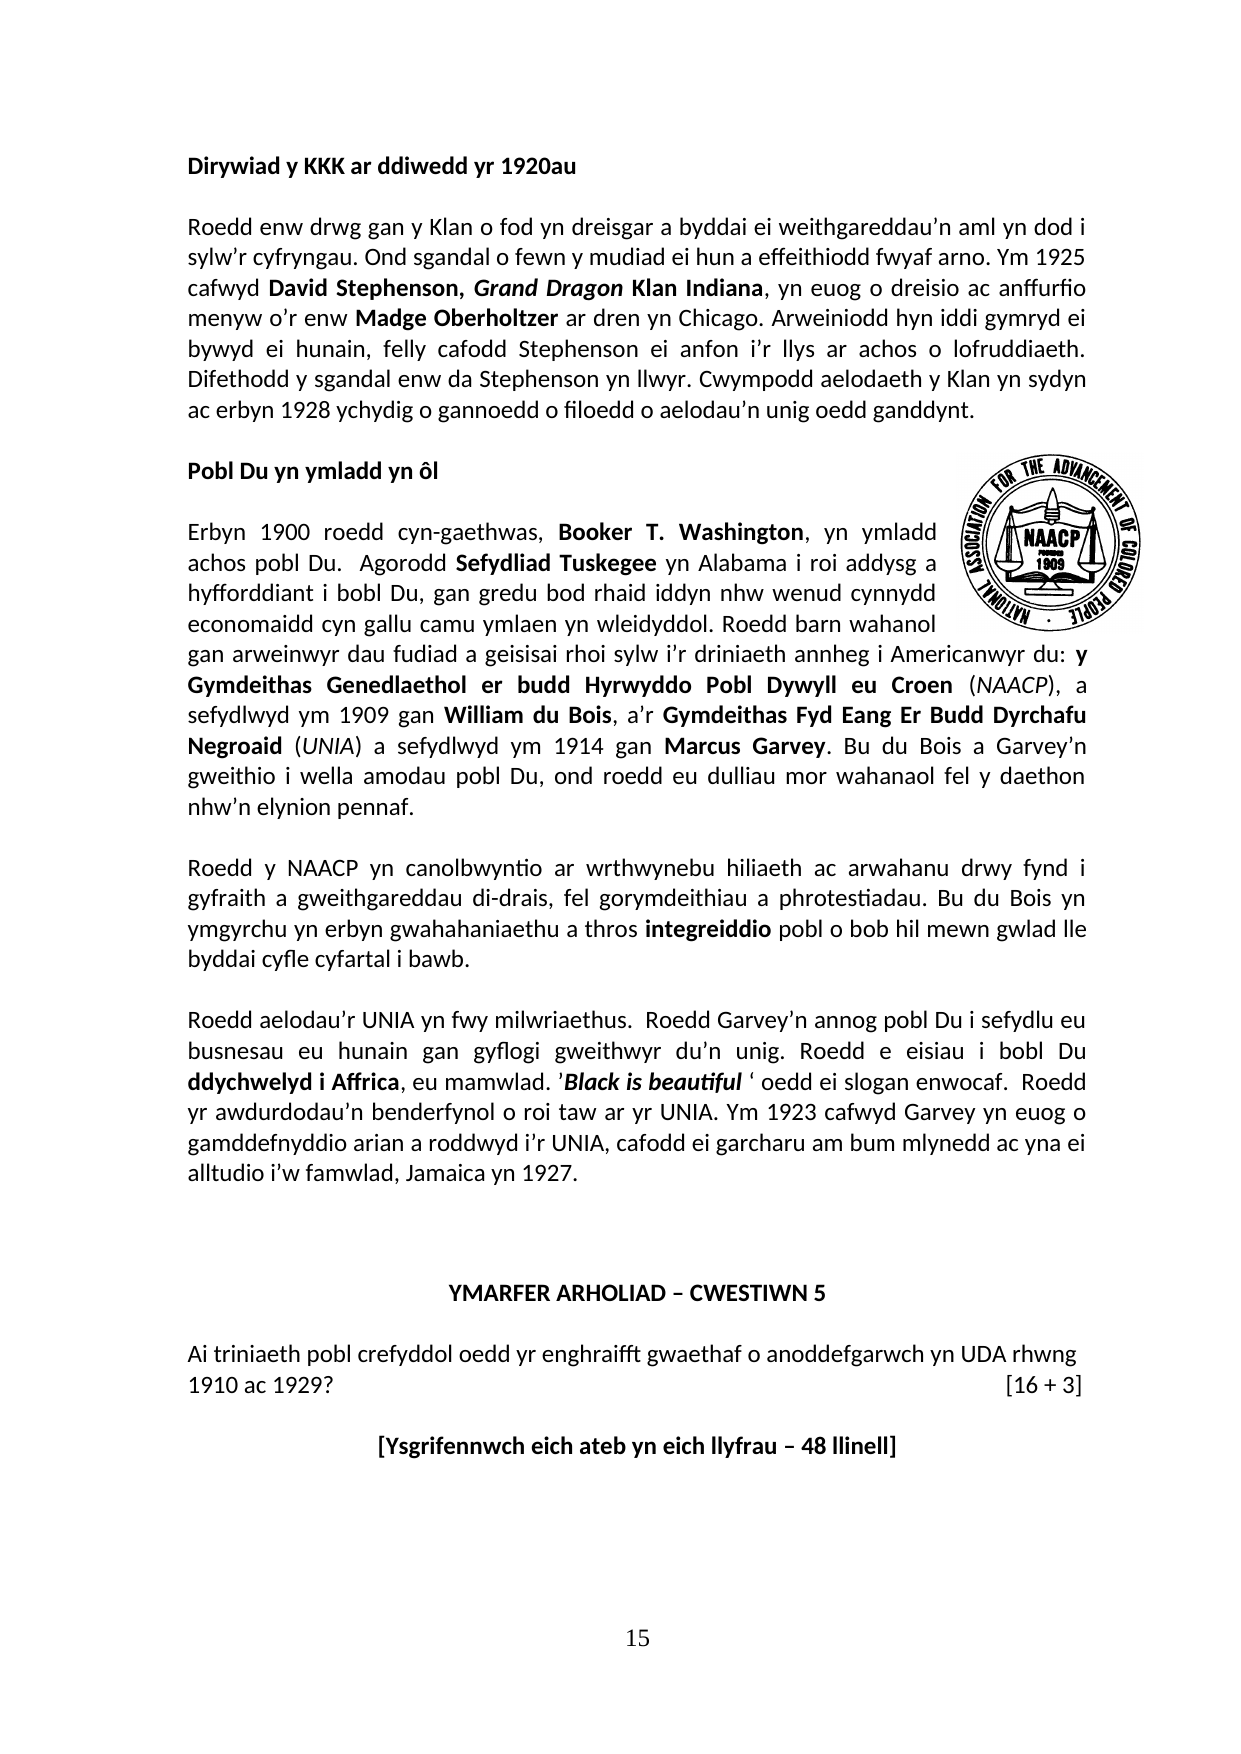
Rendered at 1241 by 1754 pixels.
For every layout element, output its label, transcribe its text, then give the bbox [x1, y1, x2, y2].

text YMARFER ARHOLIAD – CWESTIWN 5 [187, 1277, 1087, 1308]
text Ai triniaeth pobl crefyddol oedd yr enghraifft gwaethaf o anoddefgarwch yn UDA rhwng 1910 ac 1929? [16 + 3] [187, 1338, 1087, 1399]
text Roedd y NAACP yn canolbwyntio ar wrthwynebu hiliaeth ac arwahanu drwy fynd i gyfraith a gweithgareddau di-drais, fel gorymdeithiau a phrotestiadau. Bu du Bois yn ymgyrchu yn erbyn gwahahaniaethu a thros integreiddio pobl o bob hil mewn gwlad lle byddai cyfle cyfartal i bawb. [187, 852, 1087, 974]
text Roedd enw drwg gan y Klan o fod yn dreisgar a byddai ei weithgareddau’n aml yn dod i sylw’r cyfryngau. Ond sgandal o fewn y mudiad ei hun a effeithiodd fwyaf arno. Ym 1925 cafwyd David Stephenson, Grand Dragon Klan Indiana, yn euog o dreisio ac anffurfio menyw o’r enw Madge Oberholtzer ar dren yn Chicago. Arweiniodd hyn iddi gymryd ei bywyd ei hunain, felly cafodd Stephenson ei anfon i’r llys ar achos o lofruddiaeth. Difethodd y sgandal enw da Stephenson yn llwyr. Cwympodd aelodaeth y Klan yn sydyn ac erbyn 1928 ychydig o gannoedd o filoedd o aelodau’n unig oedd ganddynt. [187, 211, 1087, 425]
text Erbyn 1900 roedd cyn-gaethwas, Booker T. Washington, yn ymladd achos pobl Du. Agorodd Sefydliad Tuskegee yn Alabama i roi addysg a hyfforddiant i bobl Du, gan gredu bod rhaid iddyn nhw wenud cynnydd economaidd cyn gallu camu ymlaen yn wleidyddol. Roedd barn wahanol gan arweinwyr dau fudiad a geisisai rhoi sylw i’r driniaeth annheg i Americanwyr du: y Gymdeithas Genedlaethol er budd Hyrwyddo Pobl Dywyll eu Croen (NAACP), a sefydlwyd ym 1909 gan William du Bois, a’r Gymdeithas Fyd Eang Er Budd Dyrchafu Negroaid (UNIA) a sefydlwyd ym 1914 gan Marcus Garvey. Bu du Bois a Garvey’n gweithio i wella amodau pobl Du, ond roedd eu dulliau mor wahanaol fel y daethon nhw’n elynion pennaf. [187, 516, 1087, 821]
text Roedd aelodau’r UNIA yn fwy milwriaethus. Roedd Garvey’n annog pobl Du i sefydlu eu busnesau eu hunain gan gyflogi gweithwyr du’n unig. Roedd e eisiau i bobl Du ddychwelyd i Affrica, eu mamwlad. ’Black is beautiful ‘ oedd ei slogan enwocaf. Roedd yr awdurdodau’n benderfynol o roi taw ar yr UNIA. Ym 1923 cafwyd Garvey yn euog o gamddefnyddio arian a roddwyd i’r UNIA, cafodd ei garcharu am bum mlynedd ac yna ei alltudio i’w famwlad, Jamaica yn 1927. [187, 1004, 1087, 1188]
text [Ysgrifennwch eich ateb yn eich llyfrau – 48 llinell] [187, 1430, 1087, 1461]
text Pobl Du yn ymladd yn ôl [187, 455, 956, 486]
picture [956, 452, 1144, 634]
text Dirywiad y KKK ar ddiwedd yr 1920au [187, 150, 1087, 181]
